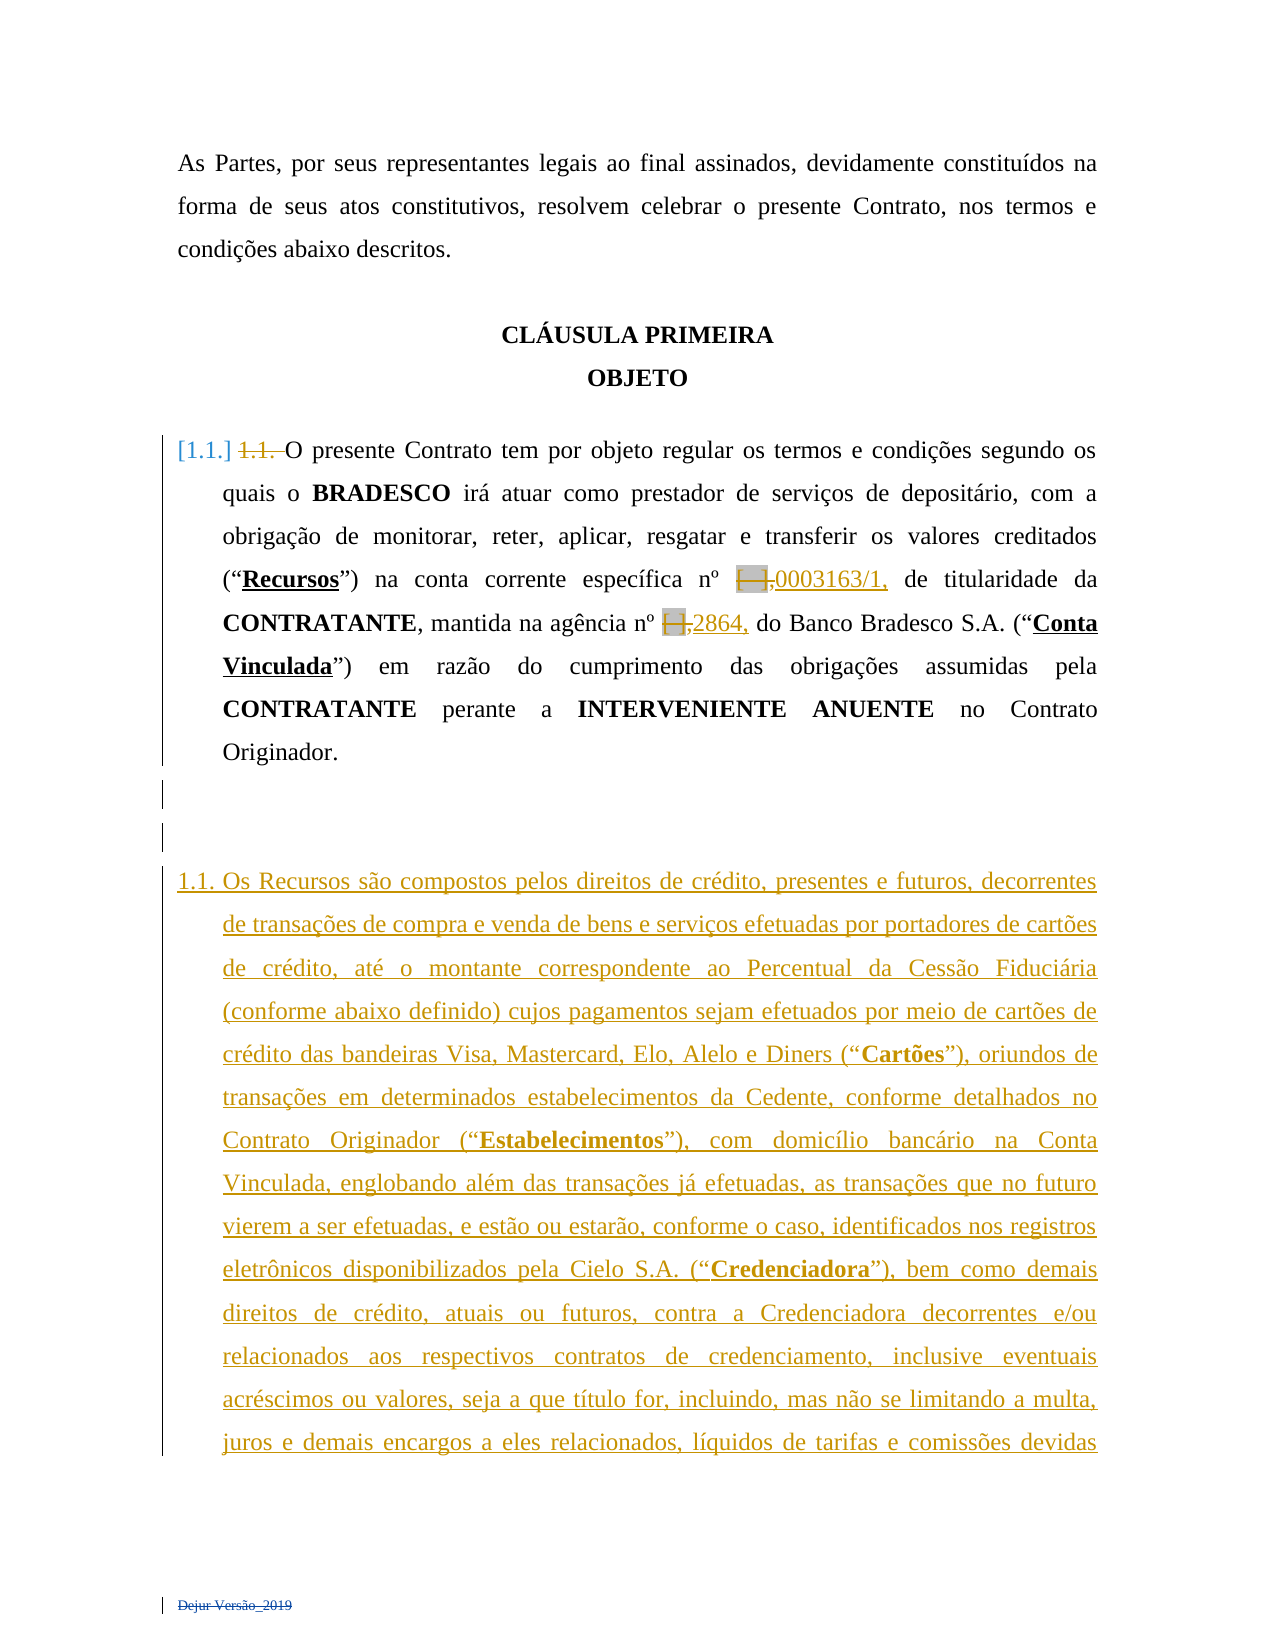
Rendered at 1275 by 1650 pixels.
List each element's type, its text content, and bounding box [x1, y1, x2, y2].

list O presente Contrato tem por objeto regular os termos e condições segundo os quais o BRADESCO irá atuar como prestador de serviços de depositário, com a obrigação de monitorar, reter, aplicar, resgatar e transferir os valores creditados (“Recursos”) na conta corrente específica nº de titularidade da CONTRATANTE, mantida na agência nº do Banco Bradesco S.A. (“Conta Vinculada”) em razão do cumprimento das obrigações assumidas pela CONTRATANTE perante a INTERVENIENTE ANUENTE no Contrato Originador. [177, 435, 1098, 766]
subtitle CLÁUSULA PRIMEIRA [177, 320, 1098, 349]
subtitle OBJETO [177, 363, 1098, 392]
text As Partes, por seus representantes legais ao final assinados, devidamente constituídos na forma de seus atos constitutivos, resolvem celebrar o presente Contrato, nos termos e condições abaixo descritos. [177, 148, 1098, 263]
